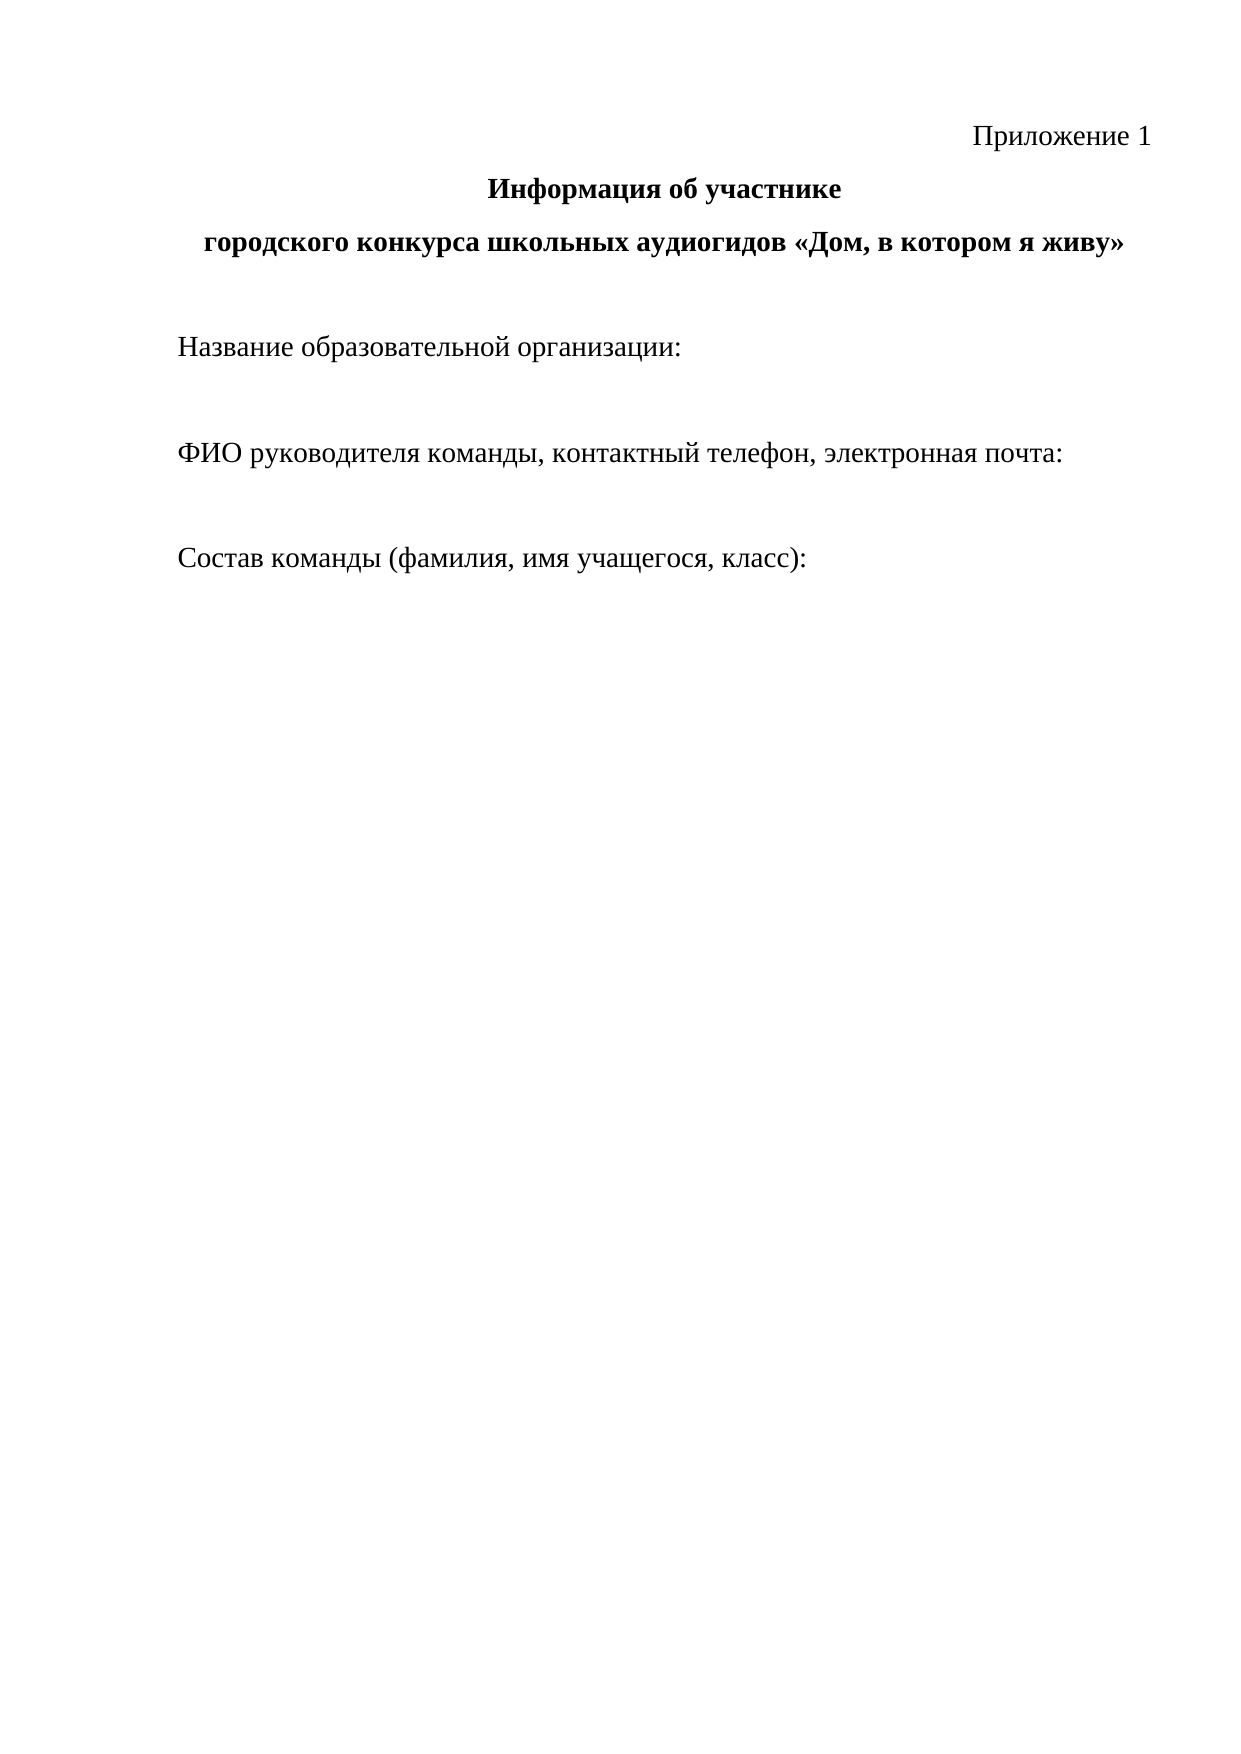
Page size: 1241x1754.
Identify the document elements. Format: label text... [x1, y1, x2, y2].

text Информация об участнике [177, 171, 1152, 204]
text ФИО руководителя команды, контактный телефон, электронная почта: [177, 435, 1152, 468]
text городского конкурса школьных аудиогидов «Дом, в котором я живу» [177, 224, 1152, 257]
text Состав команды (фамилия, имя учащегося, класс): [177, 541, 1152, 574]
text Приложение 1 [177, 118, 1152, 152]
text Название образовательной организации: [177, 329, 1152, 363]
